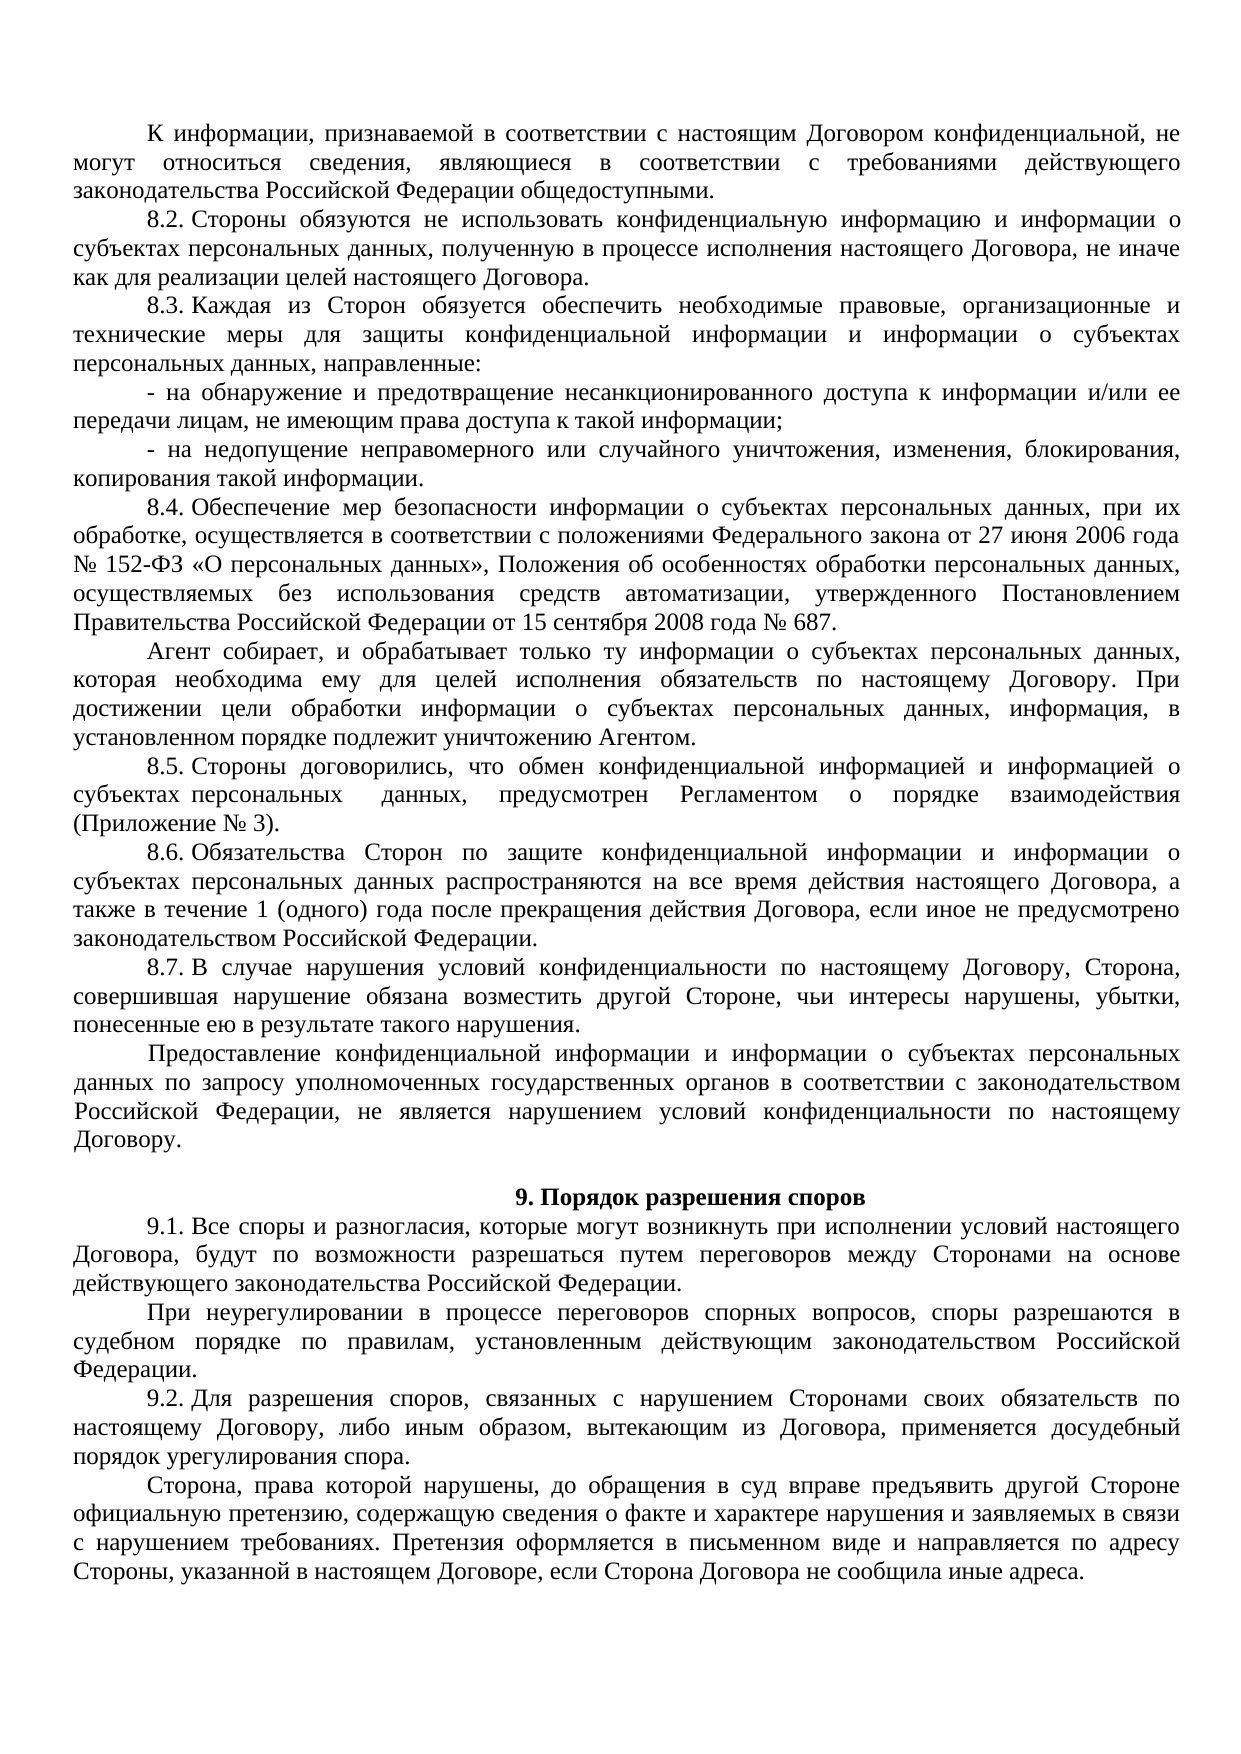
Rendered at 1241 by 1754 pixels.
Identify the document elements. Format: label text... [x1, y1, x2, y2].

list Обязательства Сторон по защите конфиденциальной информации и информации о субъектах персональных данных распространяются на все время действия настоящего Договора, а также в течение 1 (одного) года после прекращения действия Договора, если иное не предусмотрено законодательством Российской Федерации. [73, 837, 1181, 952]
text Агент собирает, и обрабатывает только ту информации о субъектах персональных данных, которая необходима ему для целей исполнения обязательств по настоящему Договору. При достижении цели обработки информации о субъектах персональных данных, информация, в установленном порядке подлежит уничтожению Агентом. [73, 636, 1181, 751]
list Каждая из Сторон обязуется обеспечить необходимые правовые, организационные и технические меры для защиты конфиденциальной информации и информации о субъектах персональных данных, направленные: [73, 291, 1181, 377]
text - на обнаружение и предотвращение несанкционированного доступа к информации и/или ее передачи лицам, не имеющим права доступа к такой информации; [73, 377, 1181, 434]
list Стороны обязуются не использовать конфиденциальную информацию и информации о субъектах персональных данных, полученную в процессе исполнения настоящего Договора, не иначе как для реализации целей настоящего Договора. [73, 204, 1181, 291]
list Предоставление конфиденциальной информации и информации о субъектах персональных данных по запросу уполномоченных государственных органов в соответствии с законодательством Российской Федерации, не является нарушением условий конфиденциальности по настоящему Договору. [74, 1038, 1181, 1153]
list Обеспечение мер безопасности информации о субъектах персональных данных, при их обработке, осуществляется в соответствии с положениями Федерального закона от 27 июня 2006 года № 152-ФЗ «О персональных данных», Положения об особенностях обработки персональных данных, осуществляемых без использования средств автоматизации, утвержденного Постановлением Правительства Российской Федерации от 15 сентября 2008 года № 687. [73, 492, 1181, 636]
subtitle 9. Порядок разрешения споров [515, 1182, 1181, 1211]
text - на недопущение неправомерного или случайного уничтожения, изменения, блокирования, копирования такой информации. [73, 434, 1181, 492]
list Все споры и разногласия, которые могут возникнуть при исполнении условий настоящего Договора, будут по возможности разрешаться путем переговоров между Сторонами на основе действующего законодательства Российской Федерации. [73, 1211, 1181, 1297]
list Стороны договорились, что обмен конфиденциальной информацией и информацией о субъектах персональных данных, предусмотрен Регламентом о порядке взаимодействия (Приложение № 3). [73, 751, 1181, 837]
text К информации, признаваемой в соответствии с настоящим Договором конфиденциальной, не могут относиться сведения, являющиеся в соответствии с требованиями действующего законодательства Российской Федерации общедоступными. [73, 118, 1181, 204]
list В случае нарушения условий конфиденциальности по настоящему Договору, Сторона, совершившая нарушение обязана возместить другой Стороне, чьи интересы нарушены, убытки, понесенные ею в результате такого нарушения. [73, 952, 1181, 1038]
text При неурегулировании в процессе переговоров спорных вопросов, споры разрешаются в судебном порядке по правилам, установленным действующим законодательством Российской Федерации. [73, 1297, 1181, 1383]
list Для разрешения споров, связанных с нарушением Сторонами своих обязательств по настоящему Договору, либо иным образом, вытекающим из Договора, применяется досудебный порядок урегулирования спора. [73, 1383, 1181, 1470]
text Сторона, права которой нарушены, до обращения в суд вправе предъявить другой Стороне официальную претензию, содержащую сведения о факте и характере нарушения и заявляемых в связи с нарушением требованиях. Претензия оформляется в письменном виде и направляется по адресу Стороны, указанной в настоящем Договоре, если Сторона Договора не сообщила иные адреса. [73, 1470, 1181, 1585]
